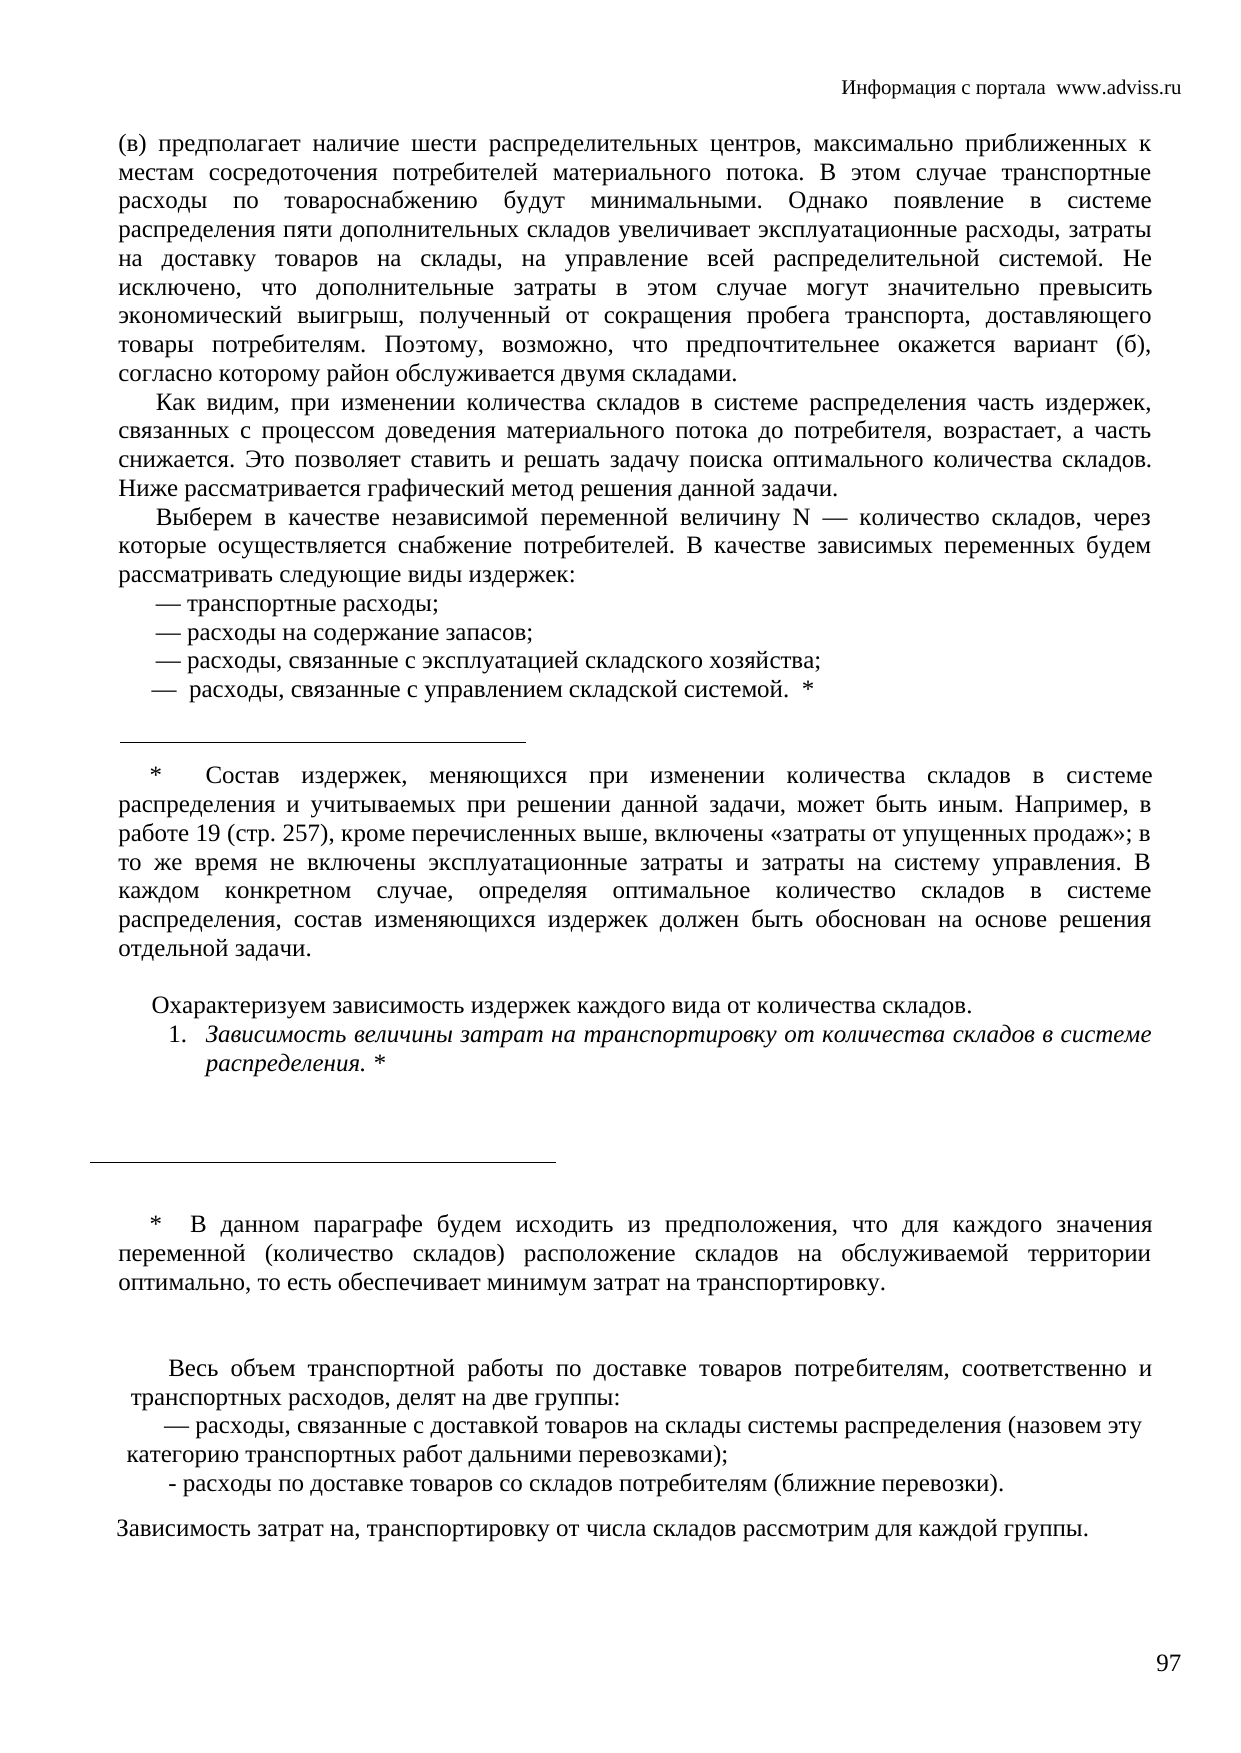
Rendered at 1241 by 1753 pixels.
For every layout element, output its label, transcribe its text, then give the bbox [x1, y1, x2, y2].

text — расходы, связанные с эксплуатацией складского хозяйства; [122, 645, 1152, 674]
text Зависимость затрат на, транспортировку от числа складов рассмотрим для каждой группы. [116, 1513, 1152, 1542]
text Охарактеризуем зависимость издержек каждого вида от количества складов. [151, 990, 1152, 1019]
text — расходы на содержание запасов; [122, 617, 1152, 645]
text * В данном параграфе будем исходить из предположения, что для каждого значения переменной (количество складов) расположение складов на обслуживаемой территории оптимально, то есть обеспечивает минимум затрат на транспортировку. [118, 1209, 1152, 1295]
text — транспортные расходы; [122, 588, 1152, 617]
text — расходы, связанные с доставкой товаров на склады системы распределения (назовем эту категорию транспортных работ дальними перевозками); [126, 1410, 1152, 1468]
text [118, 128, 1152, 387]
text * Состав издержек, меняющихся при изменении количества складов в системе распределения и учитываемых при решении данной задачи, может быть иным. Например, в работе 19 (стр. 257), кроме перечисленных выше, включены «затраты от упущенных продаж»; в то же время не включены эксплуатационные затраты и затраты на систему управления. В каждом конкретном случае, определяя оптимальное количество складов в системе распределения, состав изменяющихся издержек должен быть обоснован на основе решения отдельной задачи. [118, 760, 1152, 962]
text Выберем в качестве независимой переменной величину N — количество складов, через которые осуществляется снабжение потребителей. В качестве зависимых переменных будем рассматривать следующие виды издержек: [118, 502, 1152, 588]
list расходы, связанные с управлением складской системой. * [151, 674, 1152, 703]
text Весь объем транспортной работы по доставке товаров потребителям, соответственно и транспортных расходов, делят на две группы: [131, 1353, 1152, 1410]
text - расходы по доставке товаров со складов потребителям (ближние перевозки). [131, 1468, 1152, 1497]
list Зависимость величины затрат на транспортировку от количества складов в системе распределения. * [168, 1019, 1152, 1077]
text Как видим, при изменении количества складов в системе распределения часть издержек, связанных с процессом доведения материального потока до потребителя, возрастает, а часть снижается. Это позволяет ставить и решать задачу поиска оптимального количества складов. Ниже рассматривается графический метод решения данной задачи. [118, 387, 1152, 502]
